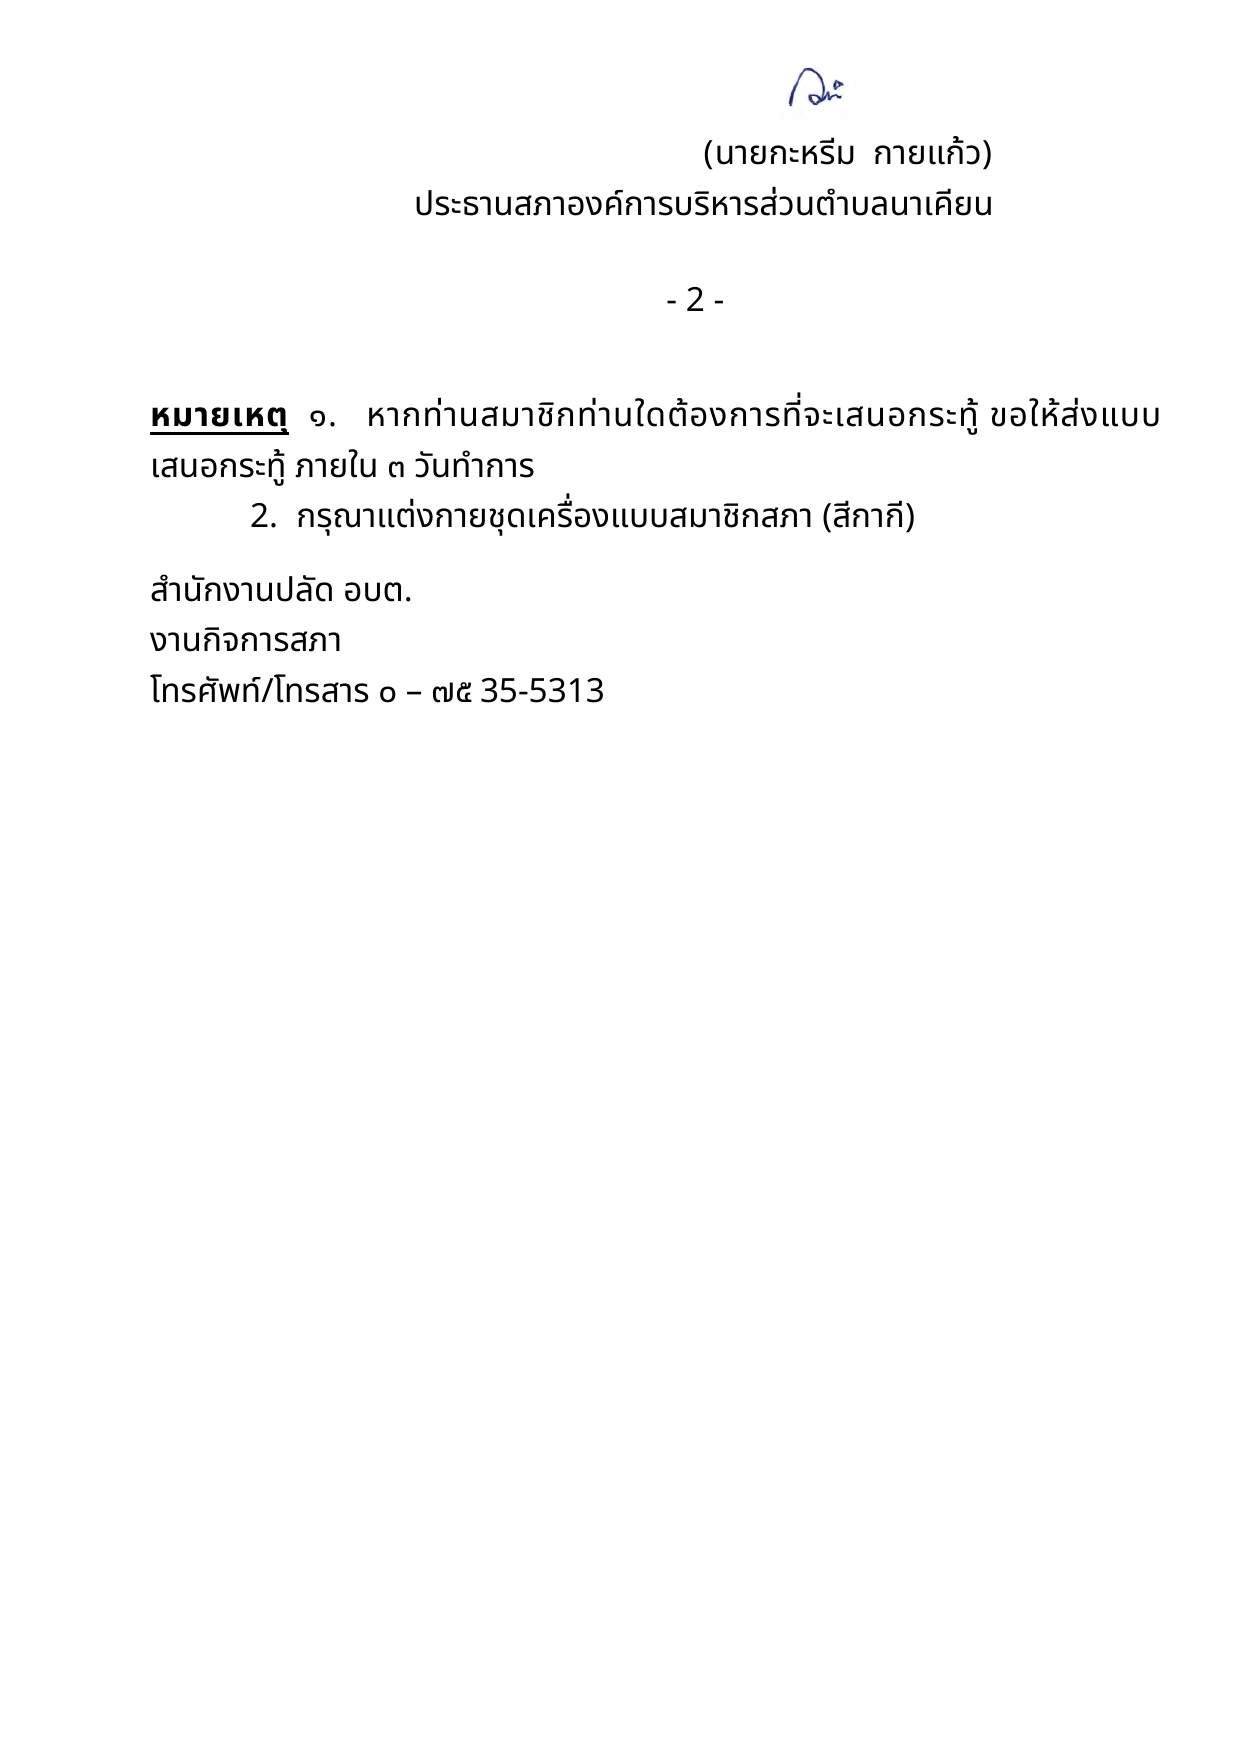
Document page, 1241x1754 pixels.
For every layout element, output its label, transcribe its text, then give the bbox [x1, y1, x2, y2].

list กรุณาแต่งกายชุดเครื่องแบบสมาชิกสภา (สีกากี) [250, 492, 1090, 543]
picture [765, 44, 865, 129]
text - 2 - [150, 275, 1090, 321]
text สำนักงานปลัด อบต. [150, 566, 1090, 616]
text (นายกะหรีม กายแก้ว) [150, 129, 1090, 179]
text หมายเหตุ ๑. หากท่านสมาชิกท่านใดต้องการที่จะเสนอกระทู้ ขอให้ส่งแบบเสนอกระทู้ ภายใน ๓ วันทำการ [150, 391, 1162, 492]
text งานกิจการสภา [150, 616, 1090, 667]
text ประธานสภาองค์การบริหารส่วนตำบลนาเคียน [150, 179, 1090, 230]
text โทรศัพท์/โทรสาร ๐ – ๗๕35-5313 [150, 667, 1090, 717]
